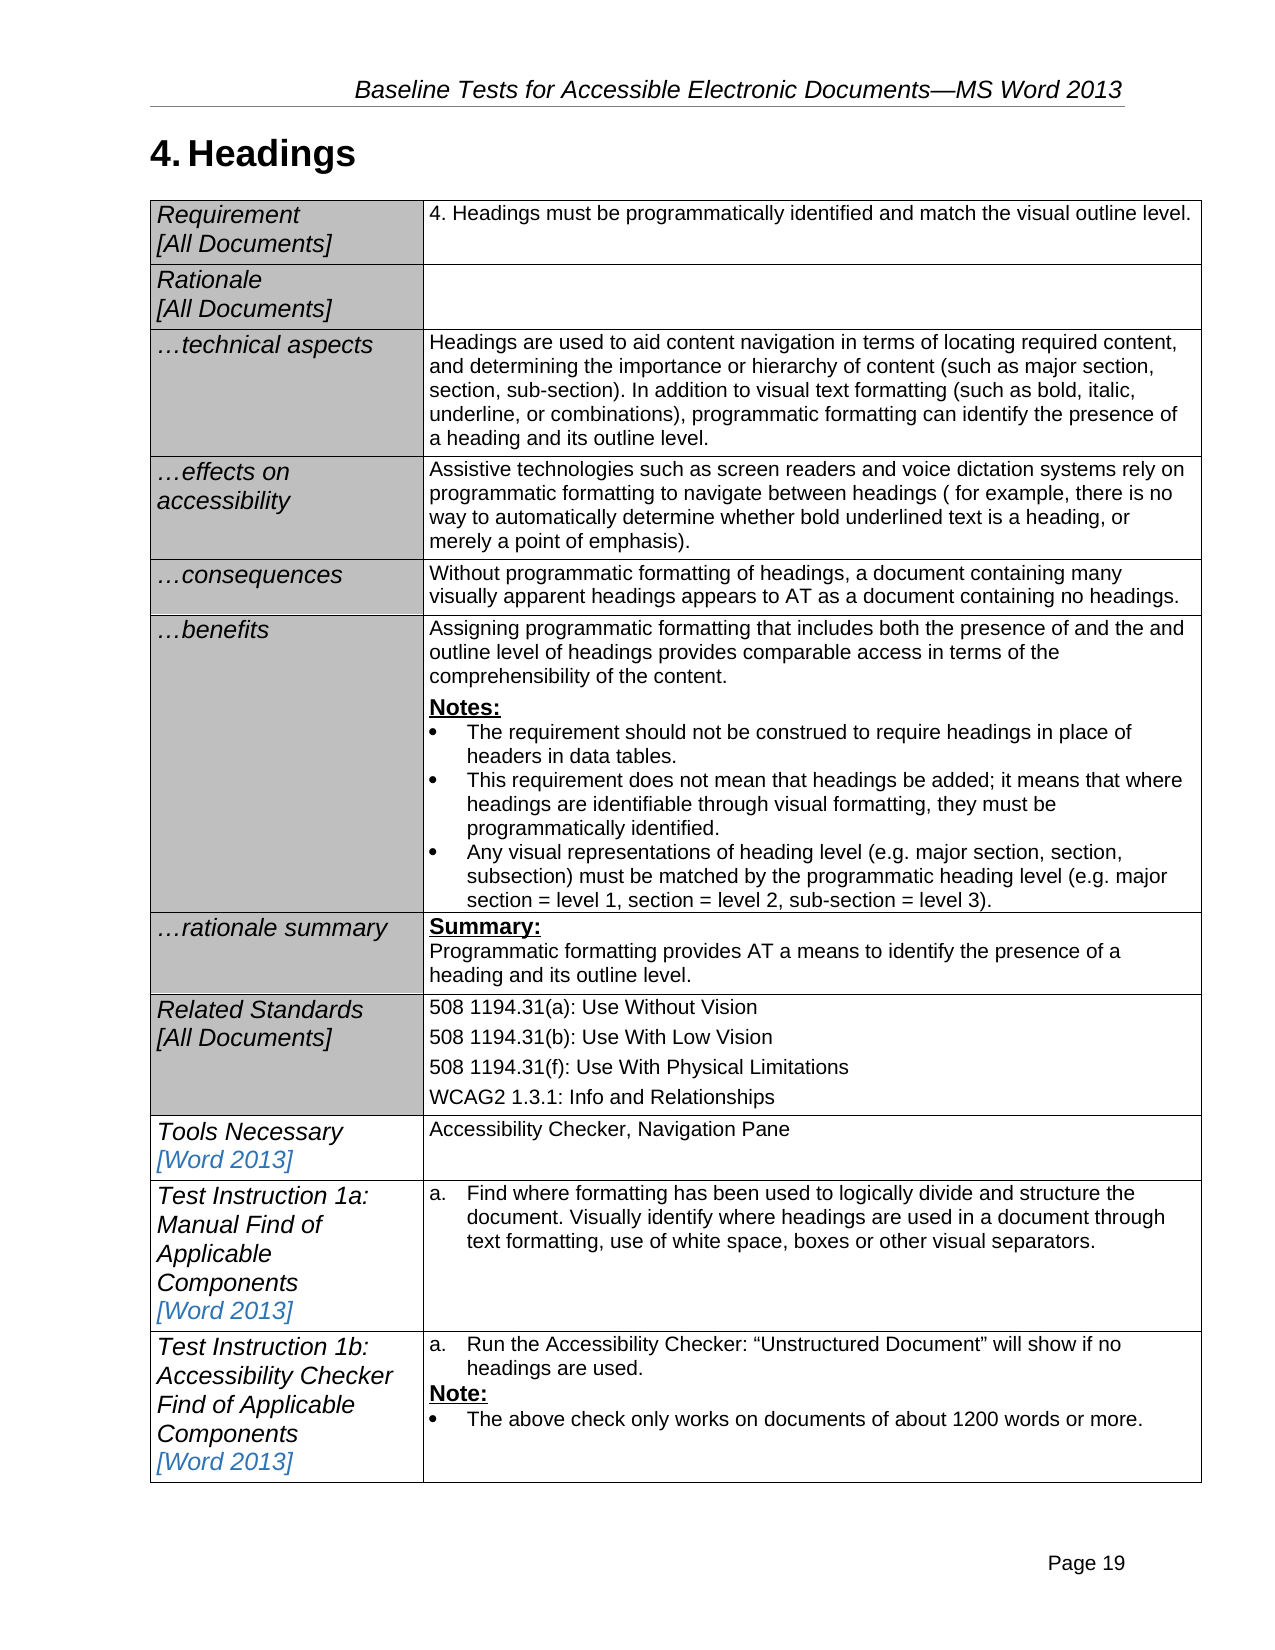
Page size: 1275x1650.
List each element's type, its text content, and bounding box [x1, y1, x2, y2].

table_cell Assistive technologies such as screen readers and voice dictation systems rely on programmatic formatting to navigate between headings ( for example, there is no way to automatically determine whether bold underlined text is a heading, or merely a point of emphasis). [424, 457, 1201, 559]
subtitle Headings [150, 131, 1125, 174]
table_header Requirement [All Documents] [151, 201, 423, 264]
table_cell …technical aspects [151, 330, 423, 456]
table_cell Run the Accessibility Checker: “Unstructured Document” will show if no headings are used. Note: The above check only works on documents of about 1200 words or more. [424, 1332, 1201, 1482]
table_cell …consequences [151, 560, 423, 614]
table_cell Test Instruction 1b: Accessibility Checker Find of Applicable Components [Word 2013] [151, 1332, 423, 1482]
table_cell Assigning programmatic formatting that includes both the presence of and the and outline level of headings provides comparable access in terms of the comprehensibility of the content. Notes: The requirement should not be construed to require headings in place of headers in data tables. This requirement does not mean that headings be added; it means that where headings are identifiable through visual formatting, they must be programmatically identified. Any visual representations of heading level (e.g. major section, section, subsection) must be matched by the programmatic heading level (e.g. major section = level 1, section = level 2, sub-section = level 3). [424, 616, 1201, 912]
table_cell Test Instruction 1a: Manual Find of Applicable Components [Word 2013] [151, 1181, 423, 1331]
table_cell [424, 265, 1201, 329]
table_cell Summary: Programmatic formatting provides AT a means to identify the presence of a heading and its outline level. [424, 913, 1201, 993]
table_cell Without programmatic formatting of headings, a document containing many visually apparent headings appears to AT as a document containing no headings. [424, 560, 1201, 614]
table_cell Headings are used to aid content navigation in terms of locating required content, and determining the importance or hierarchy of content (such as major section, section, sub-section). In addition to visual text formatting (such as bold, italic, underline, or combinations), programmatic formatting can identify the presence of a heading and its outline level. [424, 330, 1201, 456]
table_cell …effects on accessibility [151, 457, 423, 559]
table_cell 508 1194.31(a): Use Without Vision 508 1194.31(b): Use With Low Vision 508 1194.31(f): Use With Physical Limitations WCAG2 1.3.1: Info and Relationships [424, 995, 1201, 1115]
table_cell Accessibility Checker, Navigation Pane [424, 1116, 1201, 1180]
table_cell Related Standards [All Documents] [151, 995, 423, 1115]
table_cell Rationale [All Documents] [151, 265, 423, 329]
table_cell Tools Necessary [Word 2013] [151, 1116, 423, 1180]
table_header 4. Headings must be programmatically identified and match the visual outline level. [424, 201, 1201, 264]
table_cell …rationale summary [151, 913, 423, 993]
table_cell Find where formatting has been used to logically divide and structure the document. Visually identify where headings are used in a document through text formatting, use of white space, boxes or other visual separators. [424, 1181, 1201, 1331]
table_cell …benefits [151, 616, 423, 912]
